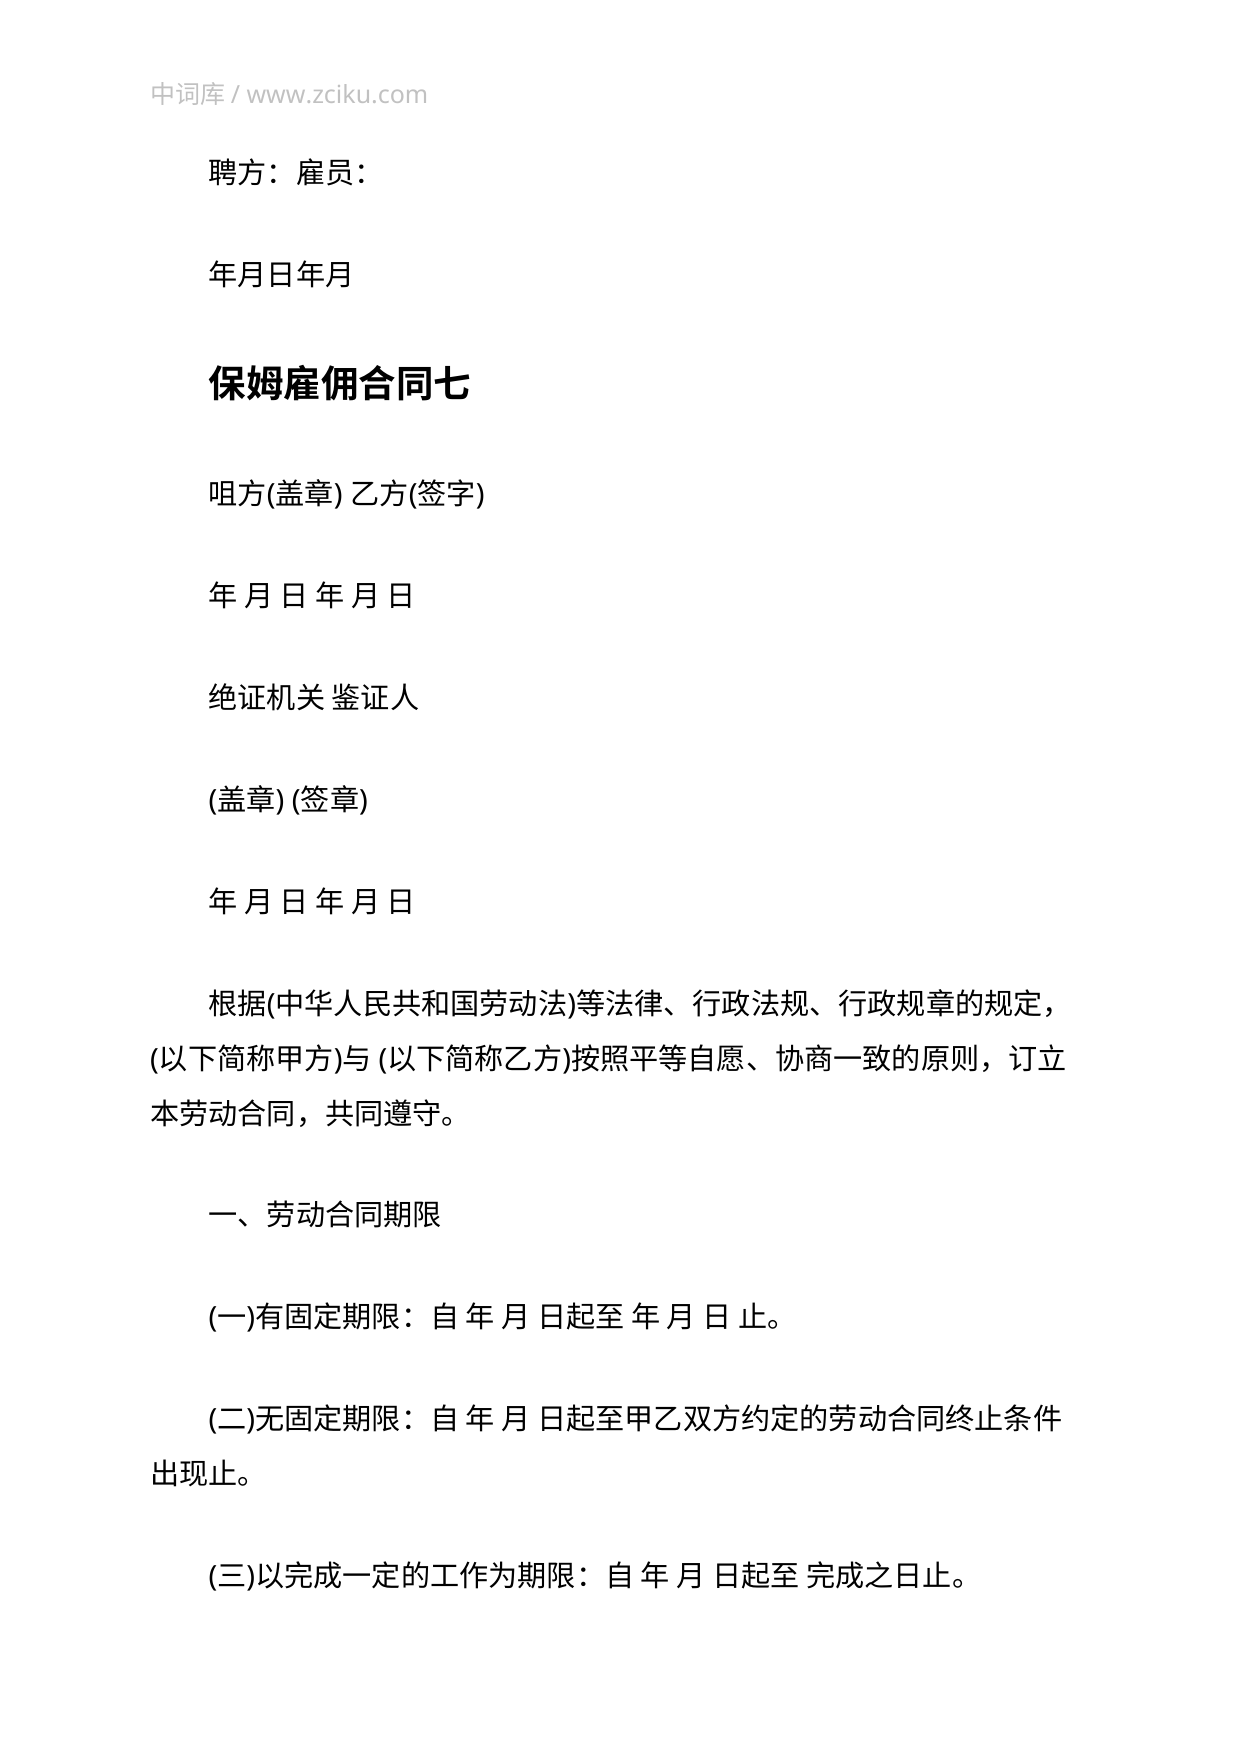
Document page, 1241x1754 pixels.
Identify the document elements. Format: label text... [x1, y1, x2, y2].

text 年 月 日 年 月 日 [150, 573, 1090, 615]
text 年 月 日 年 月 日 [150, 878, 1090, 921]
text (三)以完成一定的工作为期限：自 年 月 日起至 完成之日止。 [150, 1552, 1090, 1595]
text 一、劳动合同期限 [150, 1192, 1090, 1234]
text (一)有固定期限：自 年 月 日起至 年 月 日 止。 [150, 1294, 1090, 1336]
text 年月日年月 [150, 252, 1090, 294]
text 绝证机关 鉴证人 [150, 675, 1090, 717]
text 根据(中华人民共和国劳动法)等法律、行政法规、行政规章的规定， (以下简称甲方)与 (以下简称乙方)按照平等自愿、协商一致的原则，订立本劳动合同，共同遵守。 [150, 980, 1090, 1132]
text 保姆雇佣合同七 [150, 353, 1090, 408]
text (盖章) (签章) [150, 776, 1090, 819]
text 聘方：雇员： [150, 150, 1090, 192]
text (二)无固定期限：自 年 月 日起至甲乙双方约定的劳动合同终止条件出现止。 [150, 1396, 1090, 1493]
text 咀方(盖章) 乙方(签字) [150, 471, 1090, 513]
